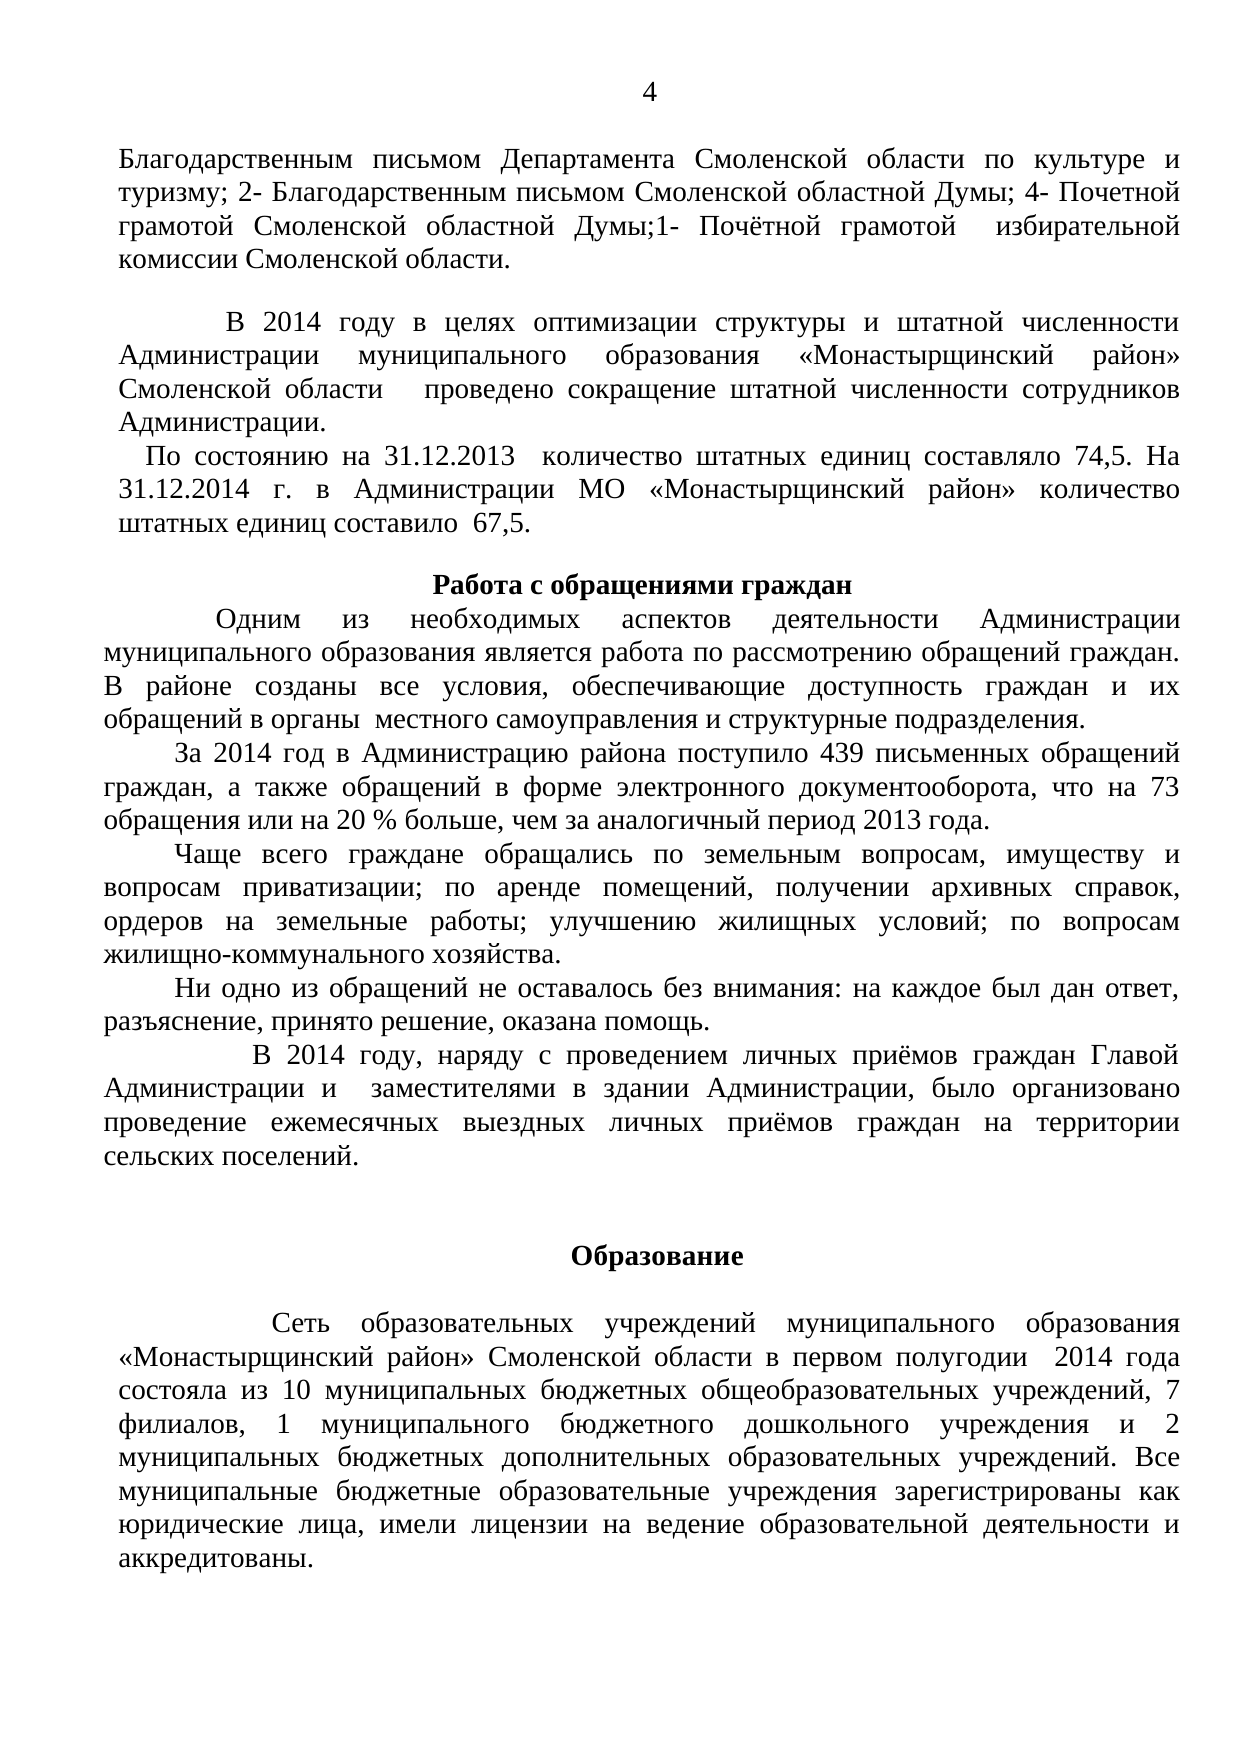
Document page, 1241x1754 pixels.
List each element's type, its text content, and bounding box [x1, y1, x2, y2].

text Ни одно из обращений не оставалось без внимания: на каждое был дан ответ, разъяснение, принято решение, оказана помощь. [103, 970, 1181, 1037]
text Чаще всего граждане обращались по земельным вопросам, имуществу и вопросам приватизации; по аренде помещений, получении архивных справок, ордеров на земельные работы; улучшению жилищных условий; по вопросам жилищно-коммунального хозяйства. [103, 836, 1181, 970]
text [118, 141, 1181, 275]
text Одним из необходимых аспектов деятельности Администрации муниципального образования является работа по рассмотрению обращений граждан. В районе созданы все условия, обеспечивающие доступность граждан и их обращений в органы местного самоуправления и структурные подразделения. [103, 601, 1181, 735]
text В 2014 году в целях оптимизации структуры и штатной численности Администрации муниципального образования «Монастырщинский район» Смоленской области проведено сокращение штатной численности сотрудников Администрации. [118, 304, 1181, 438]
text В 2014 году, наряду с проведением личных приёмов граждан Главой Администрации и заместителями в здании Администрации, было организовано проведение ежемесячных выездных личных приёмов граждан на территории сельских поселений. [103, 1037, 1181, 1171]
text Сеть образовательных учреждений муниципального образования «Монастырщинский район» Смоленской области в первом полугодии 2014 года состояла из 10 муниципальных бюджетных общеобразовательных учреждений, 7 филиалов, 1 муниципального бюджетного дошкольного учреждения и 2 муниципальных бюджетных дополнительных образовательных учреждений. Все муниципальные бюджетные образовательные учреждения зарегистрированы как юридические лица, имели лицензии на ведение образовательной деятельности и аккредитованы. [118, 1305, 1181, 1574]
text Работа с обращениями граждан [103, 567, 1181, 601]
text По состоянию на 31.12.2013 количество штатных единиц составляло 74,5. На 31.12.2014 г. в Администрации МО «Монастырщинский район» количество штатных единиц составило 67,5. [118, 438, 1181, 539]
text Образование [103, 1238, 1181, 1272]
text За 2014 год в Администрацию района поступило 439 письменных обращений граждан, а также обращений в форме электронного документооборота, что на 73 обращения или на 20 % больше, чем за аналогичный период 2013 года. [103, 735, 1181, 836]
